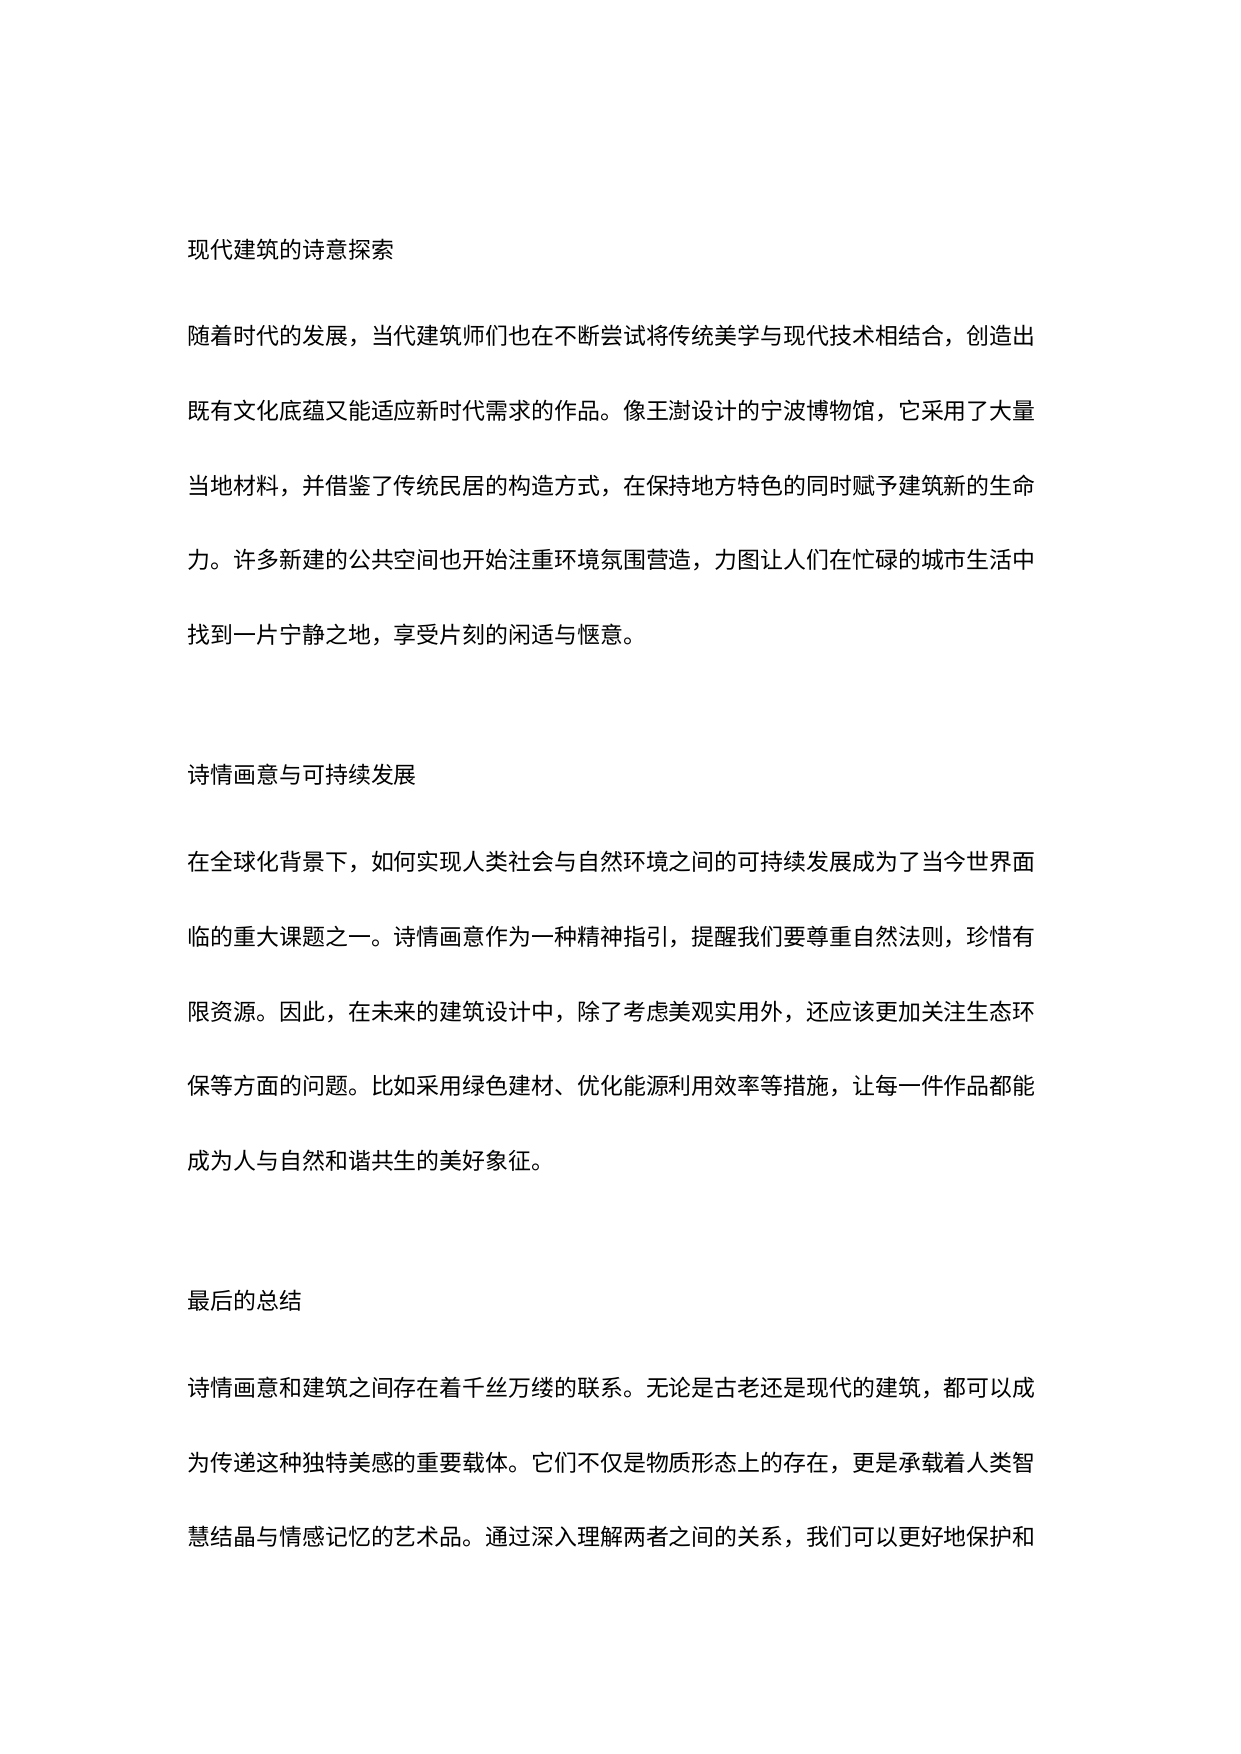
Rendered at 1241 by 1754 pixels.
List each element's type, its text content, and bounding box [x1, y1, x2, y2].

text 随着时代的发展，当代建筑师们也在不断尝试将传统美学与现代技术相结合，创造出既有文化底蕴又能适应新时代需求的作品。像王澍设计的宁波博物馆，它采用了大量当地材料，并借鉴了传统民居的构造方式，在保持地方特色的同时赋予建筑新的生命力。许多新建的公共空间也开始注重环境氛围营造，力图让人们在忙碌的城市生活中找到一片宁静之地，享受片刻的闲适与惬意。 [187, 302, 1053, 666]
text 最后的总结 [187, 1267, 1053, 1332]
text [187, 1354, 1053, 1568]
text 诗情画意与可持续发展 [187, 742, 1053, 807]
text 现代建筑的诗意探索 [187, 216, 1053, 281]
text 在全球化背景下，如何实现人类社会与自然环境之间的可持续发展成为了当今世界面临的重大课题之一。诗情画意作为一种精神指引，提醒我们要尊重自然法则，珍惜有限资源。因此，在未来的建筑设计中，除了考虑美观实用外，还应该更加关注生态环保等方面的问题。比如采用绿色建材、优化能源利用效率等措施，让每一件作品都能成为人与自然和谐共生的美好象征。 [187, 828, 1053, 1192]
